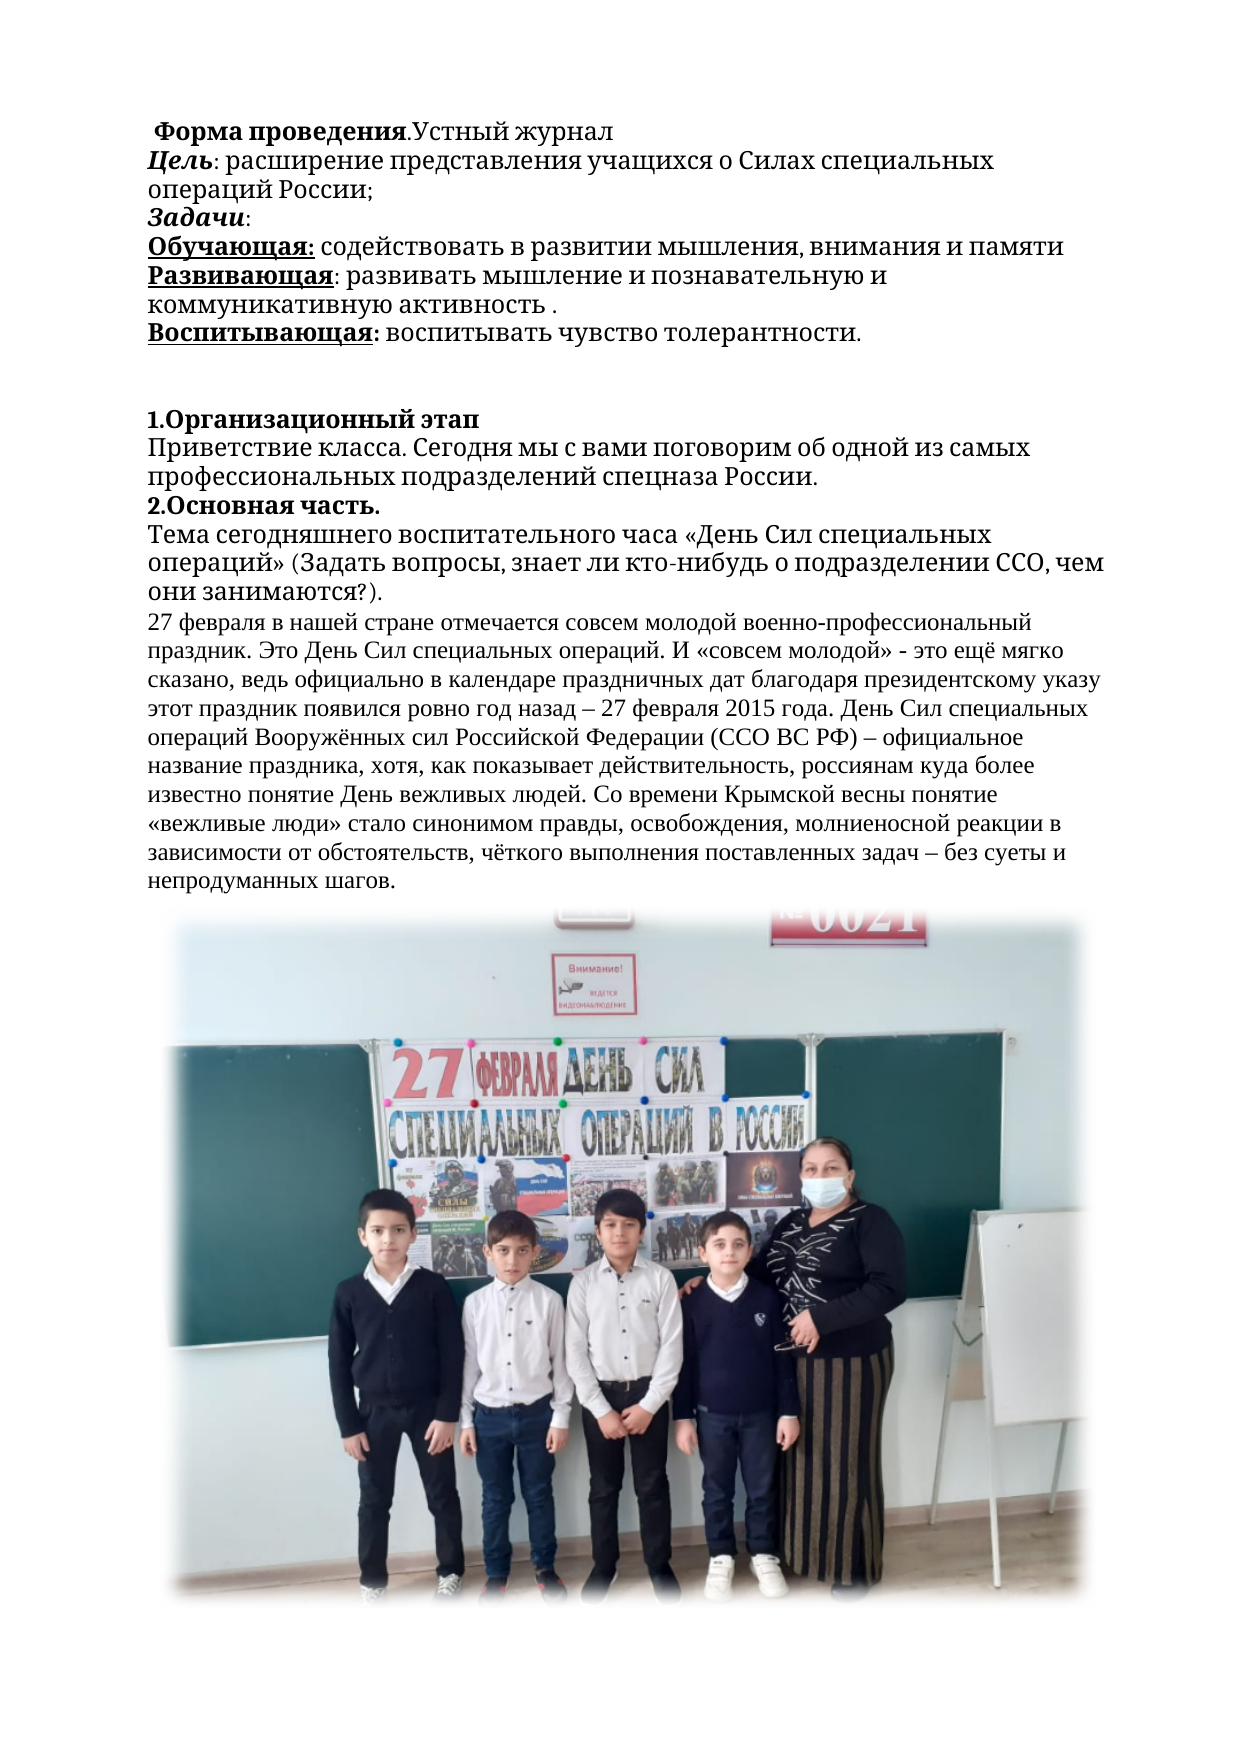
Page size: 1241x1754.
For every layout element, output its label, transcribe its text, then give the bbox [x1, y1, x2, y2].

text 27 февраля в нашей стране отмечается совсем молодой военно-профессиональный праздник. Это День Сил специальных операций. И «совсем молодой» - это ещё мягко сказано, ведь официально в календаре праздничных дат благодаря президентскому указу этот праздник появился ровно год назад – 27 февраля 2015 года. День Сил специальных операций Вооружённых сил Российской Федерации (ССО ВС РФ) – официальное название праздника, хотя, как показывает действительность, россиянам куда более известно понятие День вежливых людей. Со времени Крымской весны понятие «вежливые люди» стало синонимом правды, освобождения, молниеносной реакции в зависимости от обстоятельств, чёткого выполнения поставленных задач – без суеты и непродуманных шагов. [147, 607, 1122, 923]
text Форма проведения.Устный журнал [29, 118, 1152, 147]
picture [189, 936, 1067, 1580]
text Воспитывающая: воспитывать чувство толерантности. [147, 319, 1122, 348]
text Задачи: [147, 204, 1122, 233]
text Тема сегодняшнего воспитательного часа «День Сил специальных операций» (Задать вопросы, знает ли кто-нибудь о подразделении ССО, чем они занимаются?). [383, 521, 1122, 607]
text Приветствие класса. Сегодня мы с вами поговорим об одной из самых профессиональных подразделений спецназа России. [147, 434, 1122, 492]
text 2.Основная часть. [147, 492, 1122, 521]
text Цель: расширение представления учащихся о Силах специальных операций России; [147, 147, 1122, 204]
text Тема сегодняшнего воспитательного часа «День Сил специальных операций» (Задать вопросы, знает ли кто-нибудь о подразделении ССО, чем они занимаются?). [147, 521, 684, 607]
text Развивающая: развивать мышление и познавательную и коммуникативную активность . [147, 262, 1122, 319]
text 1.Организационный этап [147, 406, 1122, 434]
text Обучающая: содействовать в развитии мышления, внимания и памяти [147, 233, 1122, 262]
